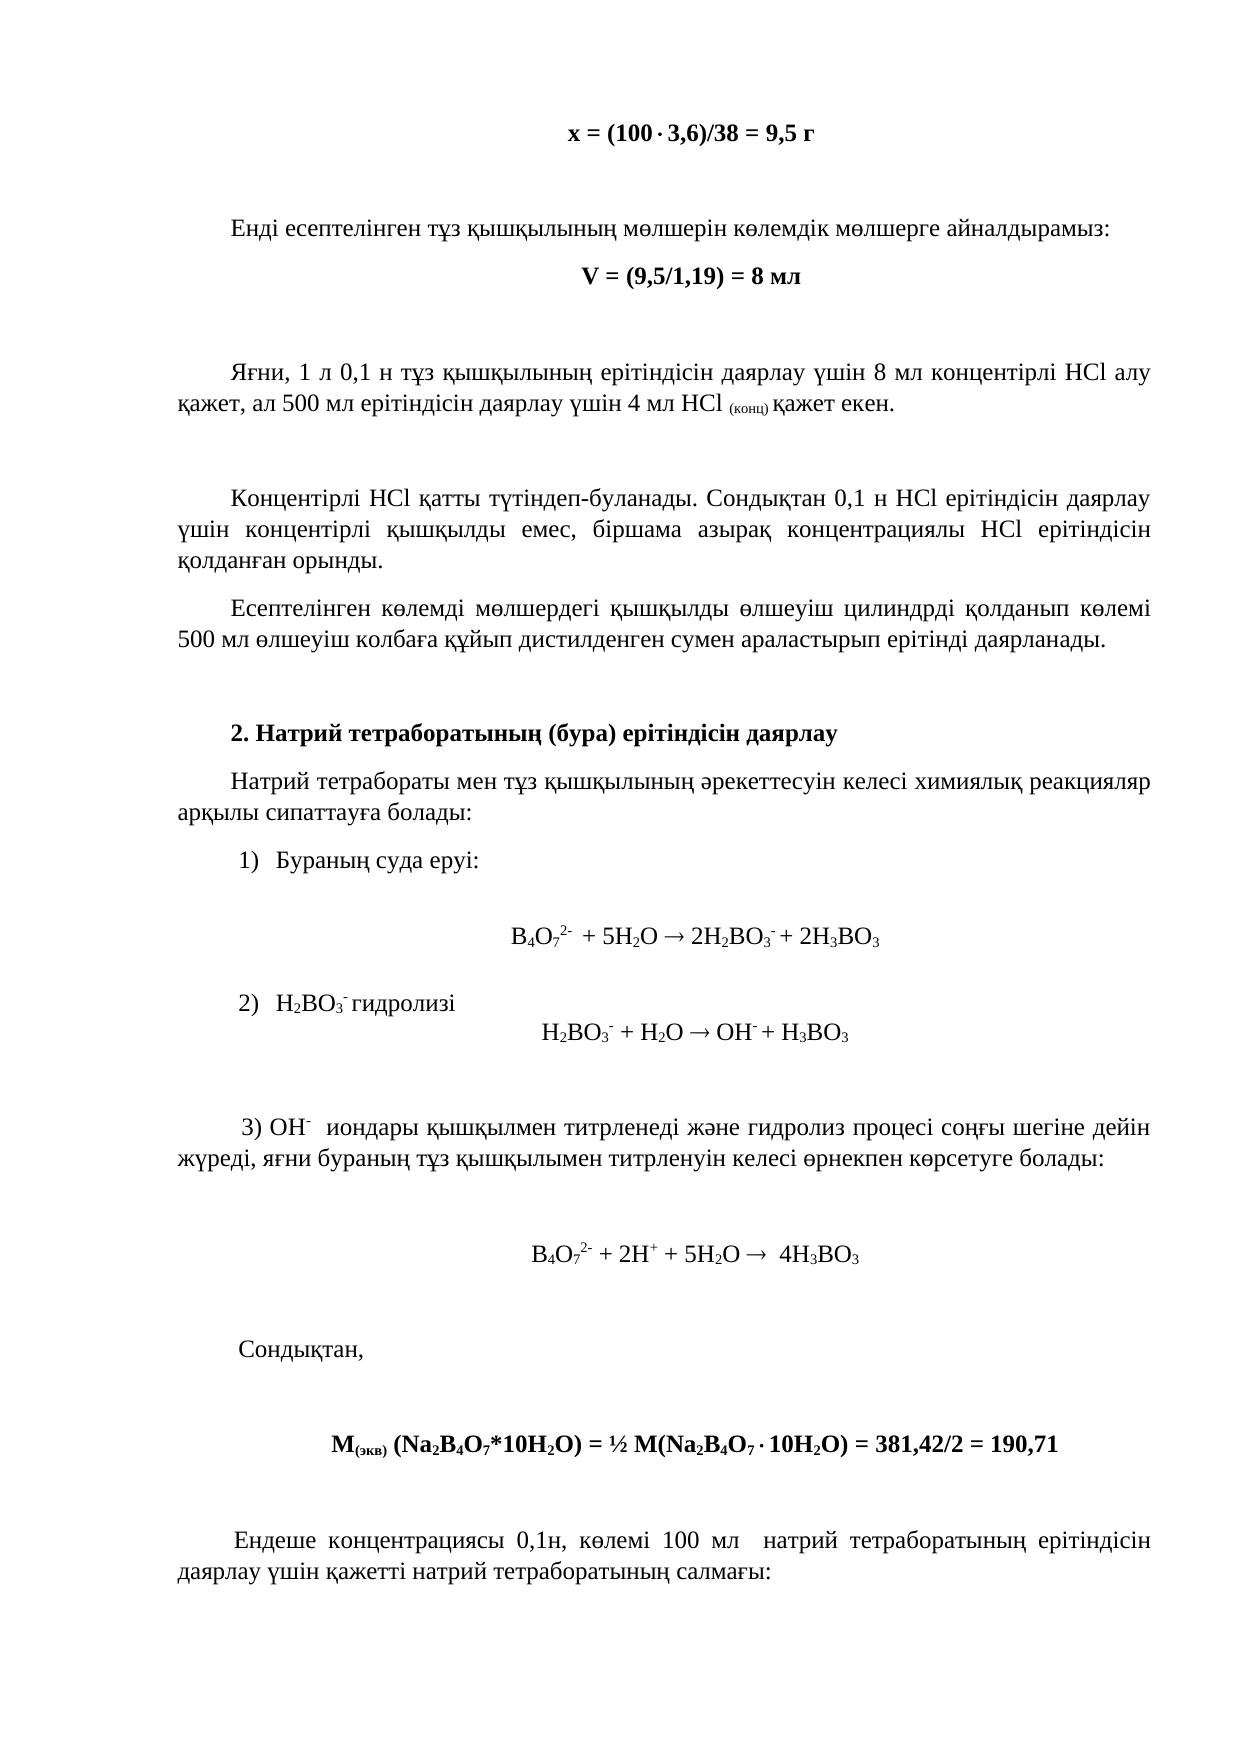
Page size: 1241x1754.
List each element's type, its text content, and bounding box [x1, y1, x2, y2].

list H2BO3- гидролизі [238, 988, 1152, 1017]
text Концентірлі HCl қатты түтіндеп-буланады. Сондықтан 0,1 н HCl ерітіндісін даярлау үшін концентірлі қышқылды емес, біршама азырақ концентрациялы HCl ерітіндісін қолданған орынды. [177, 483, 1152, 574]
text Натрий тетрабораты мен тұз қышқылының әрекеттесуін келесі химиялық реакцияляр арқылы сипаттауға болады: [177, 766, 1152, 826]
text 2. Натрий тетраборатының (бура) ерітіндісін даярлау [177, 718, 1152, 747]
text Есептелінген көлемді мөлшердегі қышқылды өлшеуіш цилиндрді қолданып көлемі 500 мл өлшеуіш колбаға құйып дистилденген сумен араластырып ерітінді даярланады. [177, 593, 1152, 653]
text V = (9,5/1,19) = 8 мл [177, 261, 1152, 290]
text Сондықтан, [238, 1334, 1152, 1363]
text х = (1003,6)/38 = 9,5 г [177, 118, 1152, 147]
text B4O72- + 2H+ + 5H2O 4H3BO3 [238, 1239, 1152, 1267]
text B4O72- + 5H2O 2H2BO3- + 2H3BO3 [238, 921, 1152, 950]
text Яғни, 1 л 0,1 н тұз қышқылының ерітіндісін даярлау үшін 8 мл концентірлі HCl алу қажет, ал 500 мл ерітіндісін даярлау үшін 4 мл HCl (конц) қажет екен. [177, 357, 1152, 416]
text Ендеше концентрациясы 0,1н, көлемі 100 мл натрий тетраборатының ерітіндісін даярлау үшін қажетті натрий тетраборатының салмағы: [177, 1525, 1152, 1585]
text М(экв) (Na2B4O7*10H2O) = ½ М(Na2B4O710H2O) = 381,42/2 = 190,71 [238, 1429, 1152, 1458]
text 3) OH- иондары қышқылмен титрленеді және гидролиз процесі соңғы шегіне дейін жүреді, яғни бураның тұз қышқылымен титрленуін келесі өрнекпен көрсетуге болады: [177, 1112, 1152, 1172]
text Енді есептелінген тұз қышқылының мөлшерін көлемдік мөлшерге айналдырамыз: [177, 213, 1152, 242]
list Бураның суда еруі: [238, 845, 1152, 874]
text H2BO3- + H2O OH- + H3BO3 [238, 1017, 1152, 1046]
